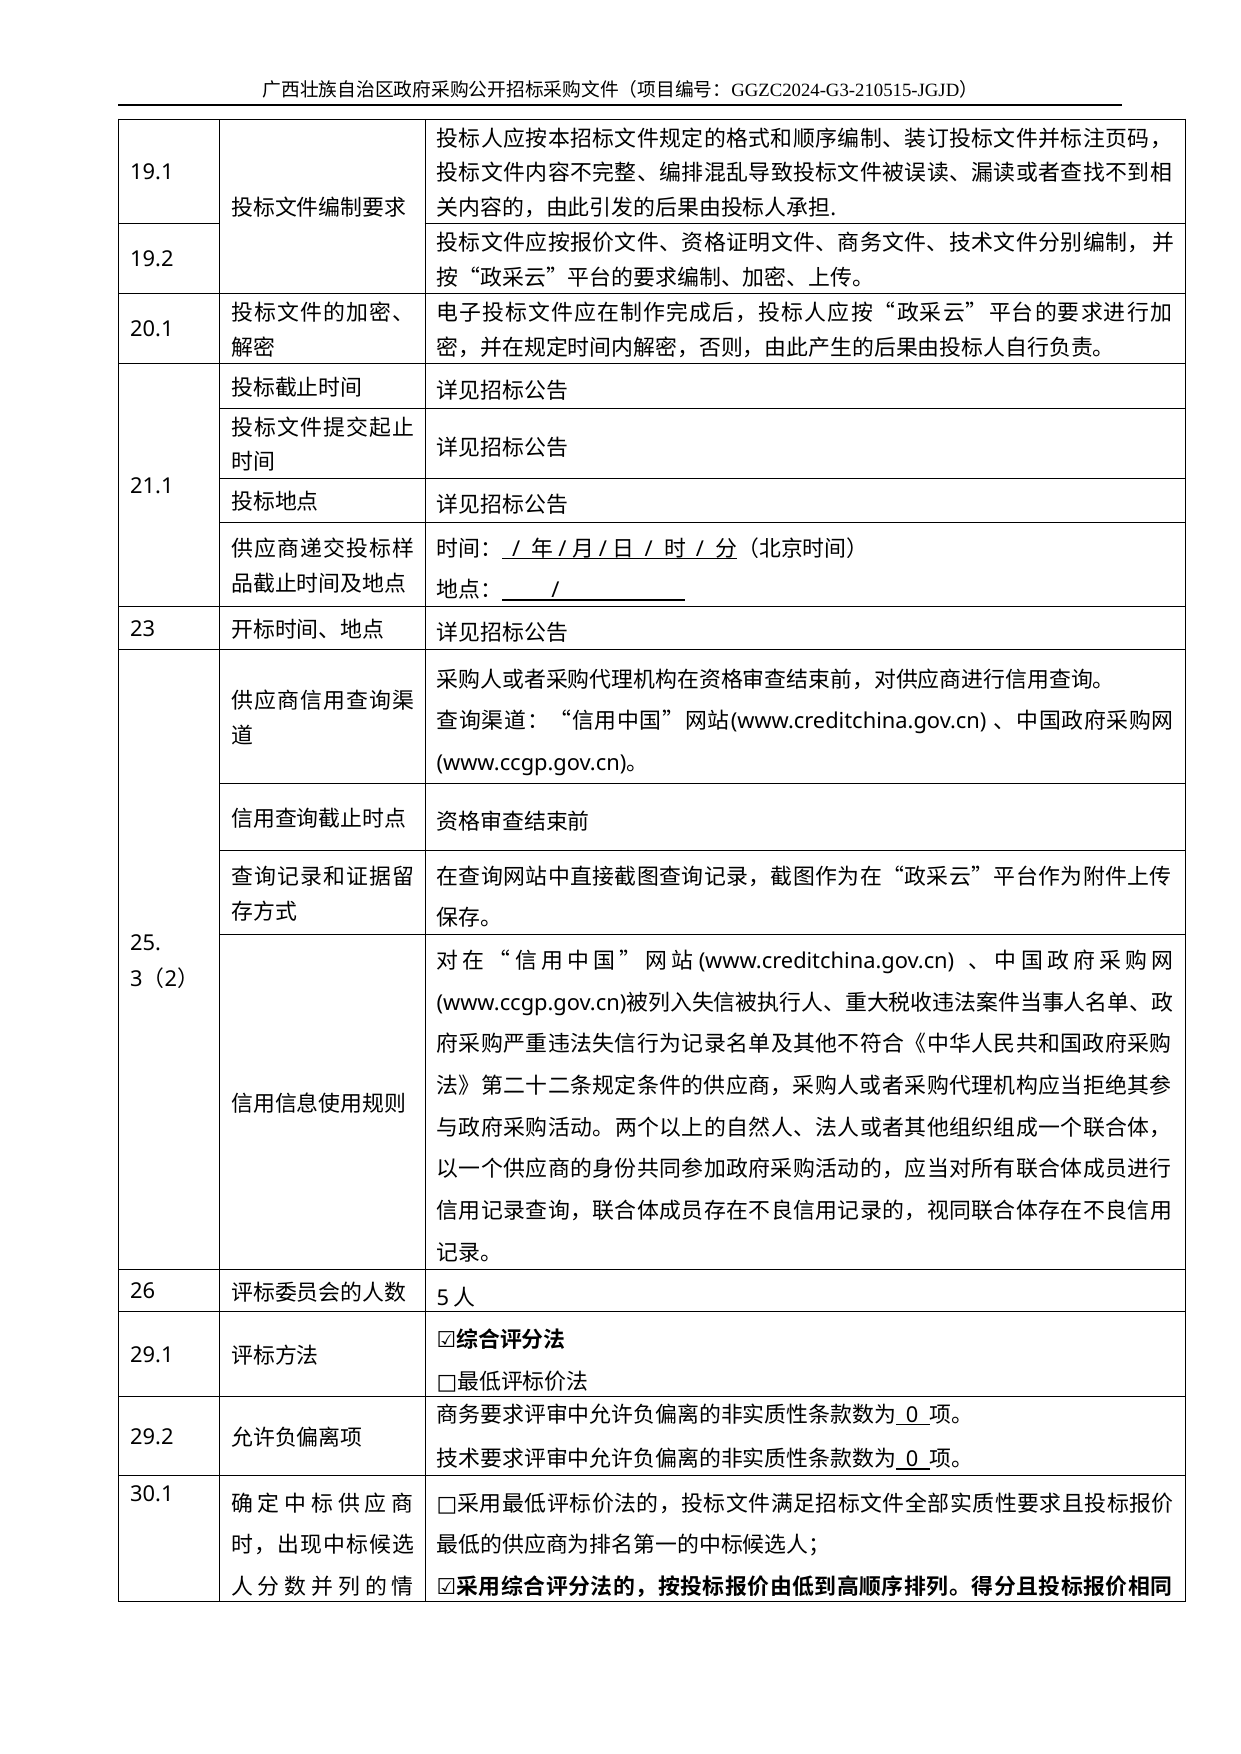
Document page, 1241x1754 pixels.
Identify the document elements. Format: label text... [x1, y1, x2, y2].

table_cell 查询记录和证据留存方式 [220, 851, 425, 934]
table_cell 在查询网站中直接截图查询记录，截图作为在“政采云”平台作为附件上传保存。 [426, 851, 1185, 934]
table_cell 投标文件编制要求 [220, 120, 425, 293]
table_cell 29.1 [119, 1312, 219, 1396]
table_cell 详见招标公告 [426, 364, 1185, 407]
table_cell 投标文件的加密、解密 [220, 294, 425, 363]
table_cell 25.3（2） [119, 650, 219, 1268]
table_cell 评标方法 [220, 1312, 425, 1396]
table_cell 19.1 [119, 120, 219, 223]
table_cell 21.1 [119, 364, 219, 606]
table_cell 评标委员会的人数 [220, 1270, 425, 1311]
table_cell 对在“信用中国”网站(www.creditchina.gov.cn) 、中国政府采购网(www.ccgp.gov.cn)被列入失信被执行人、重大税收违法案件当事人名单、政府采购严重违法失信行为记录名单及其他不符合《中华人民共和国政府采购法》第二十二条规定条件的供应商，采购人或者采购代理机构应当拒绝其参与政府采购活动。两个以上的自然人、法人或者其他组织组成一个联合体，以一个供应商的身份共同参加政府采购活动的，应当对所有联合体成员进行信用记录查询，联合体成员存在不良信用记录的，视同联合体存在不良信用记录。 [426, 935, 1185, 1268]
table_cell 信用查询截止时点 [220, 784, 425, 850]
table_cell 供应商递交投标样品截止时间及地点 [220, 523, 425, 606]
table_cell 详见招标公告 [426, 409, 1185, 477]
table_cell 时间： / 年 / 月 / 日 / 时 / 分（北京时间） 地点： / [426, 523, 1185, 606]
table_cell 投标地点 [220, 479, 425, 522]
table_cell 采购人或者采购代理机构在资格审查结束前，对供应商进行信用查询。 查询渠道：“信用中国”网站(www.creditchina.gov.cn) 、中国政府采购网(www.ccgp.gov.cn)。 [426, 650, 1185, 783]
table_cell 5人 [426, 1270, 1185, 1311]
table_cell 商务要求评审中允许负偏离的非实质性条款数为 0 项。 技术要求评审中允许负偏离的非实质性条款数为 0 项。 [426, 1397, 1185, 1475]
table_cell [220, 1476, 425, 1601]
table_cell 电子投标文件应在制作完成后，投标人应按“政采云”平台的要求进行加密，并在规定时间内解密，否则，由此产生的后果由投标人自行负责。 [426, 294, 1185, 363]
table_cell 信用信息使用规则 [220, 935, 425, 1268]
table_cell 26 [119, 1270, 219, 1311]
table_cell 30.1 [119, 1476, 219, 1601]
table_cell 投标截止时间 [220, 364, 425, 407]
table_cell 供应商信用查询渠道 [220, 650, 425, 783]
table_cell 投标人应按本招标文件规定的格式和顺序编制、装订投标文件并标注页码，投标文件内容不完整、编排混乱导致投标文件被误读、漏读或者查找不到相关内容的，由此引发的后果由投标人承担. [426, 120, 1185, 223]
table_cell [426, 1476, 1185, 1601]
table_cell 允许负偏离项 [220, 1397, 425, 1475]
table_cell 资格审查结束前 [426, 784, 1185, 850]
table_cell 29.2 [119, 1397, 219, 1475]
table_cell ☑综合评分法 □最低评标价法 [426, 1312, 1185, 1396]
table_cell 详见招标公告 [426, 479, 1185, 522]
table_cell 19.2 [119, 224, 219, 293]
table_cell 投标文件提交起止时间 [220, 409, 425, 477]
table_cell 开标时间、地点 [220, 607, 425, 649]
table_cell 投标文件应按报价文件、资格证明文件、商务文件、技术文件分别编制，并按“政采云”平台的要求编制、加密、上传。 [426, 224, 1185, 293]
table_cell 20.1 [119, 294, 219, 363]
table_cell 23 [119, 607, 219, 649]
table_cell 详见招标公告 [426, 607, 1185, 649]
